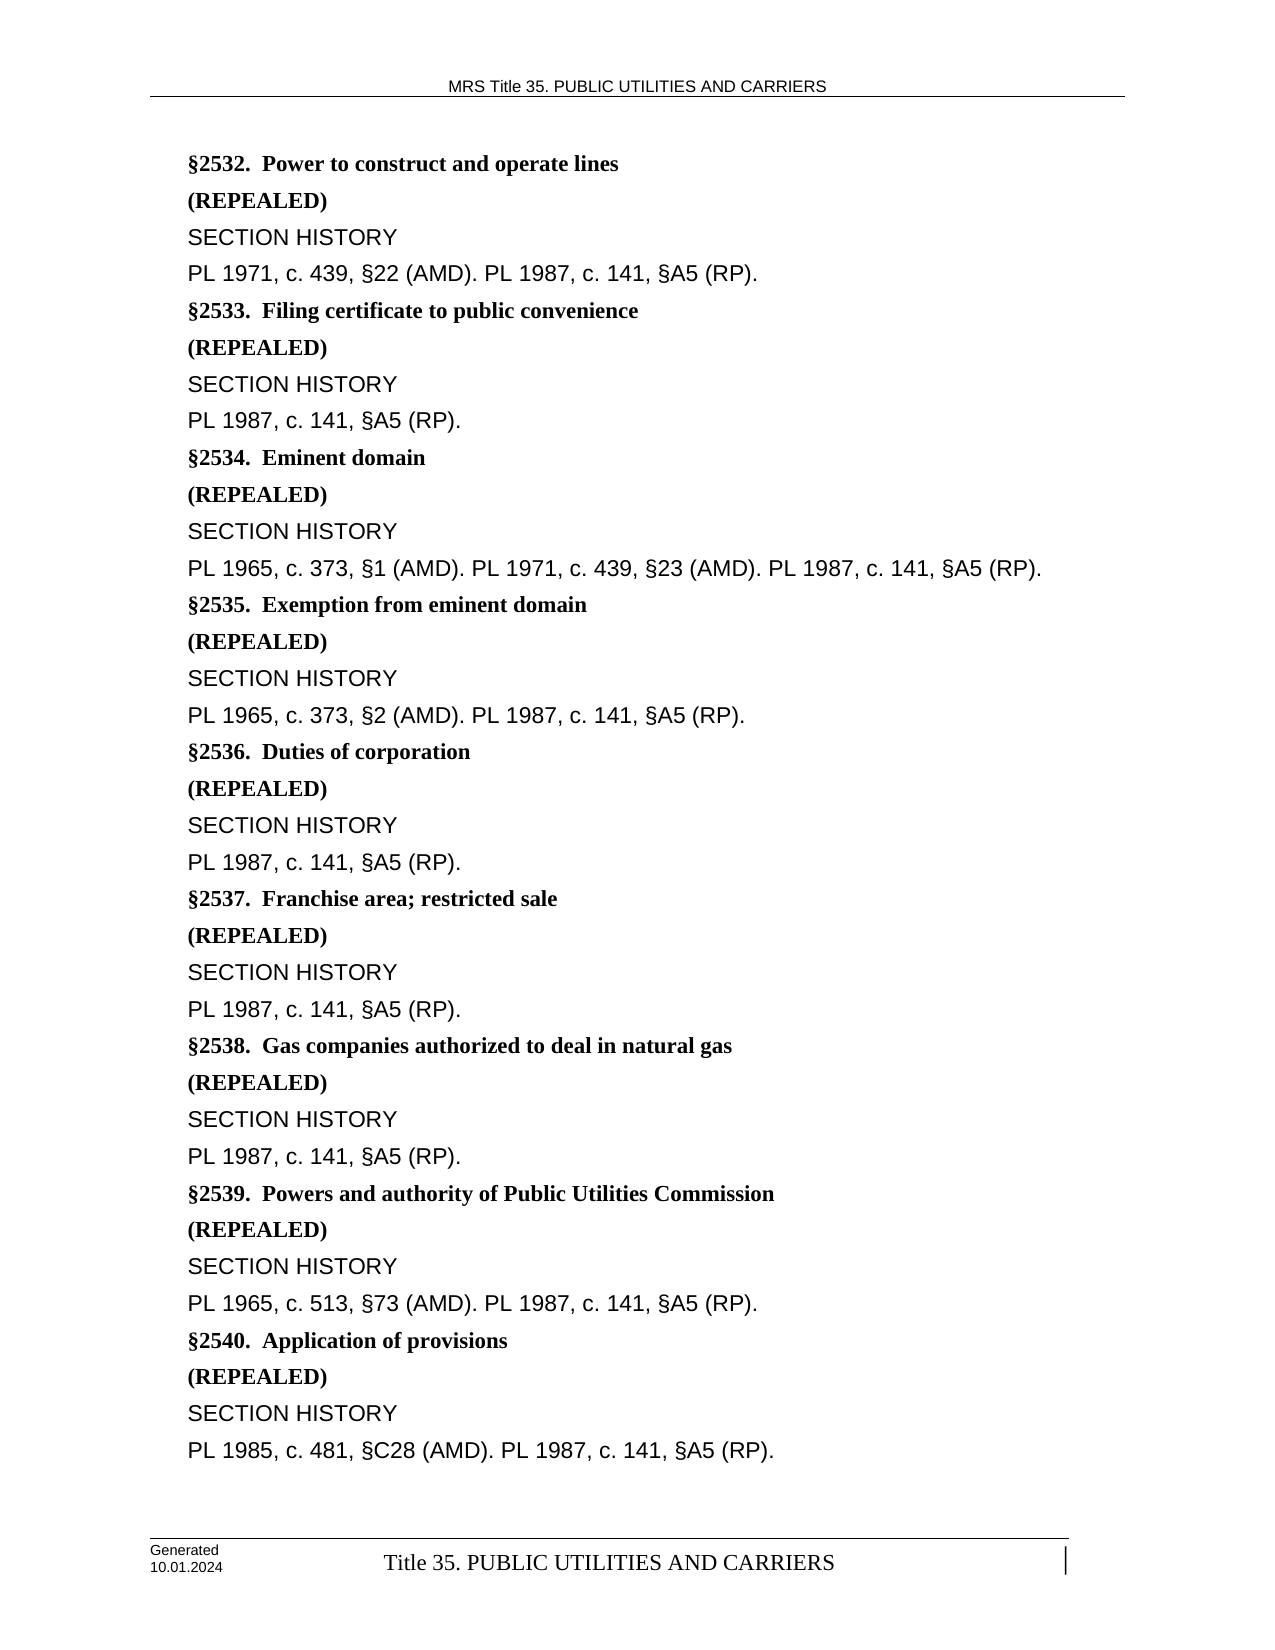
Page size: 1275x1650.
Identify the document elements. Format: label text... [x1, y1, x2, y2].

text §2537. Franchise area; restricted sale [187, 885, 1125, 912]
text SECTION HISTORY [187, 223, 1125, 250]
text (REPEALED) [187, 187, 1125, 213]
text §2533. Filing certificate to public convenience [187, 297, 1125, 323]
text (REPEALED) [187, 334, 1125, 360]
text (REPEALED) [187, 481, 1125, 507]
text SECTION HISTORY [187, 959, 1125, 985]
text §2534. Eminent domain [187, 444, 1125, 471]
text §2538. Gas companies authorized to deal in natural gas [187, 1032, 1125, 1059]
text SECTION HISTORY [187, 665, 1125, 691]
text SECTION HISTORY [187, 812, 1125, 838]
text PL 1987, c. 141, §A5 (RP). [187, 849, 1125, 875]
text §2540. Application of provisions [187, 1327, 1125, 1353]
text §2535. Exemption from eminent domain [187, 591, 1125, 618]
text SECTION HISTORY [187, 1400, 1125, 1427]
text §2532. Power to construct and operate lines [187, 150, 1125, 176]
text PL 1965, c. 373, §2 (AMD). PL 1987, c. 141, §A5 (RP). [187, 702, 1125, 728]
text (REPEALED) [187, 775, 1125, 801]
text (REPEALED) [187, 1216, 1125, 1243]
text SECTION HISTORY [187, 1106, 1125, 1132]
text (REPEALED) [187, 922, 1125, 948]
text SECTION HISTORY [187, 371, 1125, 397]
text PL 1965, c. 513, §73 (AMD). PL 1987, c. 141, §A5 (RP). [187, 1290, 1125, 1316]
text PL 1971, c. 439, §22 (AMD). PL 1987, c. 141, §A5 (RP). [187, 260, 1125, 287]
text SECTION HISTORY [187, 518, 1125, 544]
text SECTION HISTORY [187, 1253, 1125, 1279]
text §2539. Powers and authority of Public Utilities Commission [187, 1179, 1125, 1206]
text PL 1987, c. 141, §A5 (RP). [187, 407, 1125, 434]
text PL 1987, c. 141, §A5 (RP). [187, 1143, 1125, 1169]
text §2536. Duties of corporation [187, 738, 1125, 765]
text (REPEALED) [187, 1069, 1125, 1096]
text (REPEALED) [187, 628, 1125, 654]
text PL 1985, c. 481, §C28 (AMD). PL 1987, c. 141, §A5 (RP). [187, 1437, 1125, 1463]
text PL 1987, c. 141, §A5 (RP). [187, 996, 1125, 1022]
text (REPEALED) [187, 1363, 1125, 1390]
text PL 1965, c. 373, §1 (AMD). PL 1971, c. 439, §23 (AMD). PL 1987, c. 141, §A5 (RP). [187, 554, 1125, 581]
